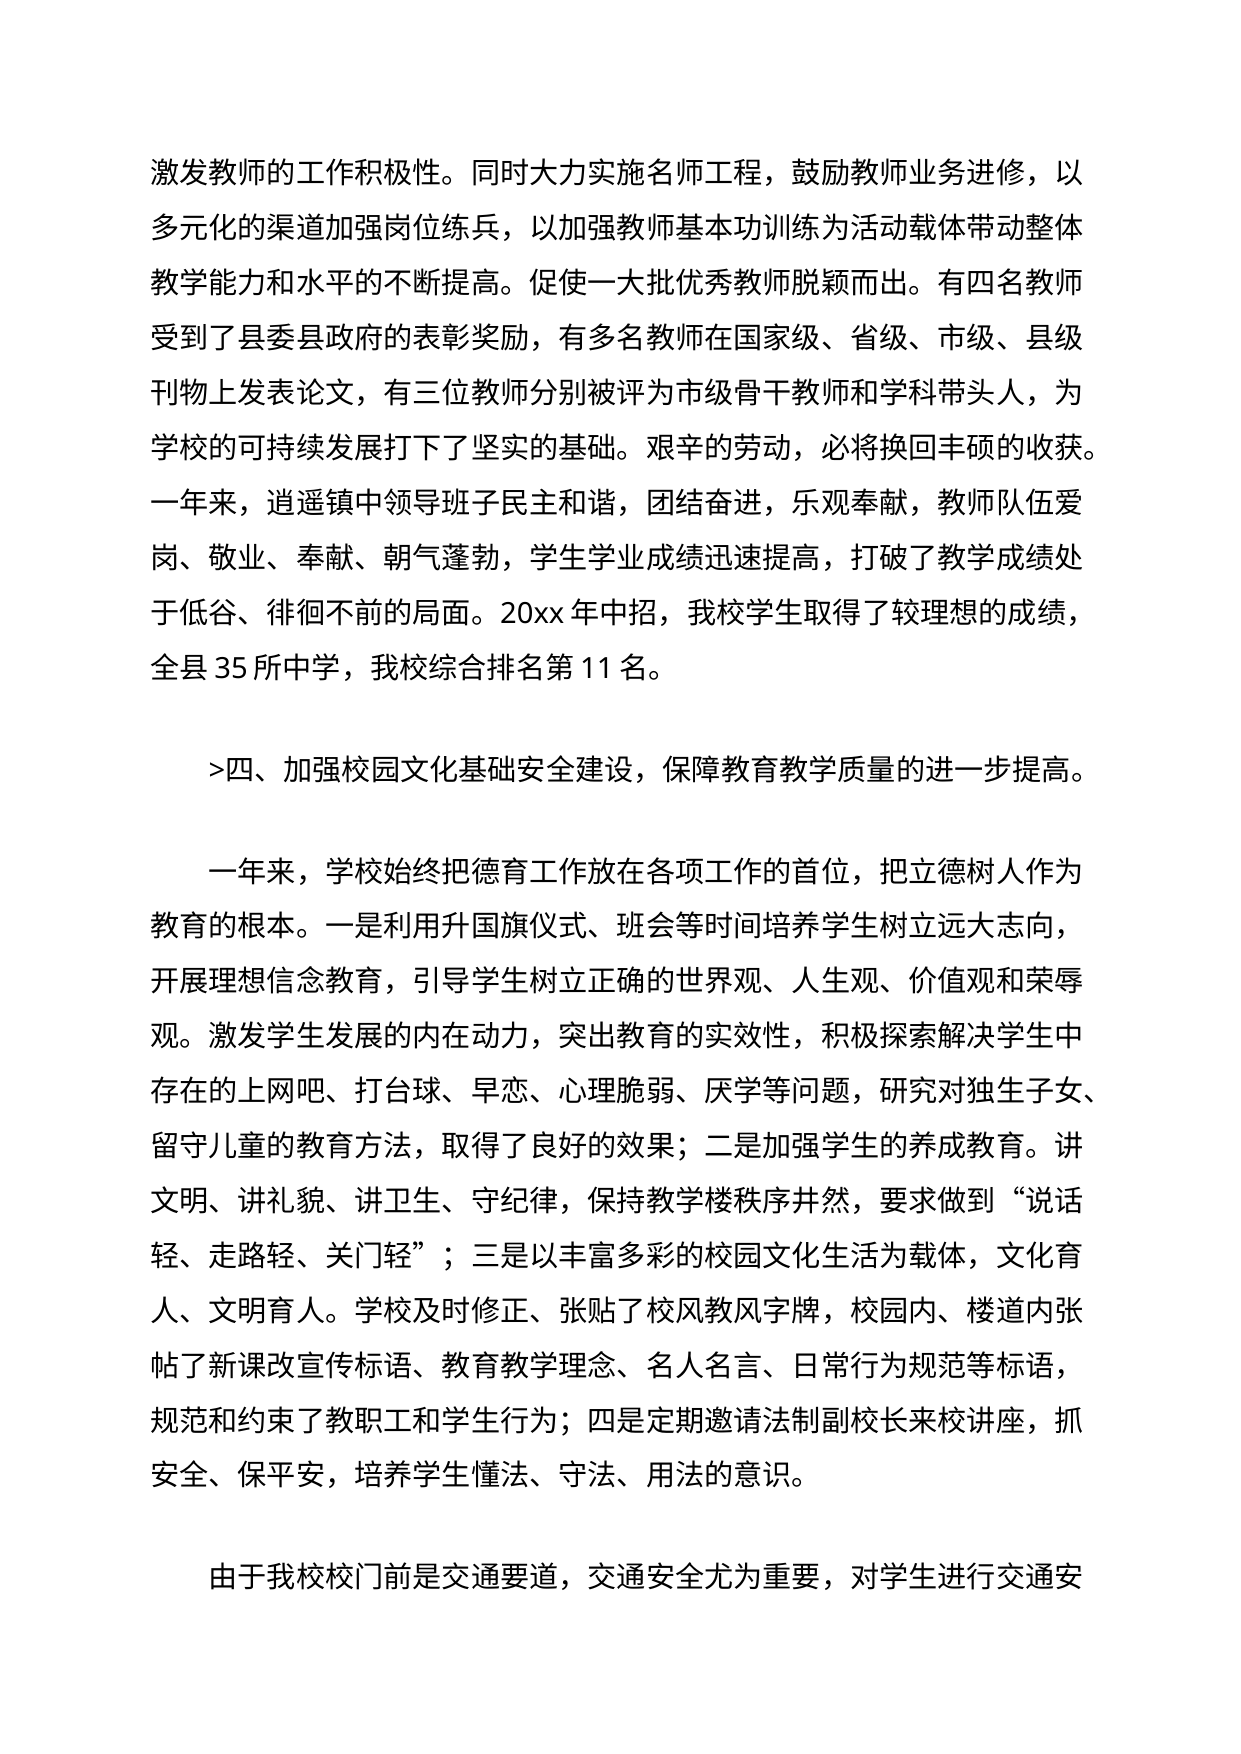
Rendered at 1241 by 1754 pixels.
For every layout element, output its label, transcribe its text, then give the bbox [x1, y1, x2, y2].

text 一年来，学校始终把德育工作放在各项工作的首位，把立德树人作为教育的根本。一是利用升国旗仪式、班会等时间培养学生树立远大志向，开展理想信念教育，引导学生树立正确的世界观、人生观、价值观和荣辱观。激发学生发展的内在动力，突出教育的实效性，积极探索解决学生中存在的上网吧、打台球、早恋、心理脆弱、厌学等问题，研究对独生子女、留守儿童的教育方法，取得了良好的效果；二是加强学生的养成教育。讲文明、讲礼貌、讲卫生、守纪律，保持教学楼秩序井然，要求做到“说话轻、走路轻、关门轻”；三是以丰富多彩的校园文化生活为载体，文化育人、文明育人。学校及时修正、张贴了校风教风字牌，校园内、楼道内张帖了新课改宣传标语、教育教学理念、名人名言、日常行为规范等标语，规范和约束了教职工和学生行为；四是定期邀请法制副校长来校讲座，抓安全、保平安，培养学生懂法、守法、用法的意识。 [150, 848, 1090, 1494]
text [150, 1554, 1090, 1596]
text >四、加强校园文化基础安全建设，保障教育教学质量的进一步提高。 [150, 746, 1090, 788]
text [150, 150, 1090, 687]
